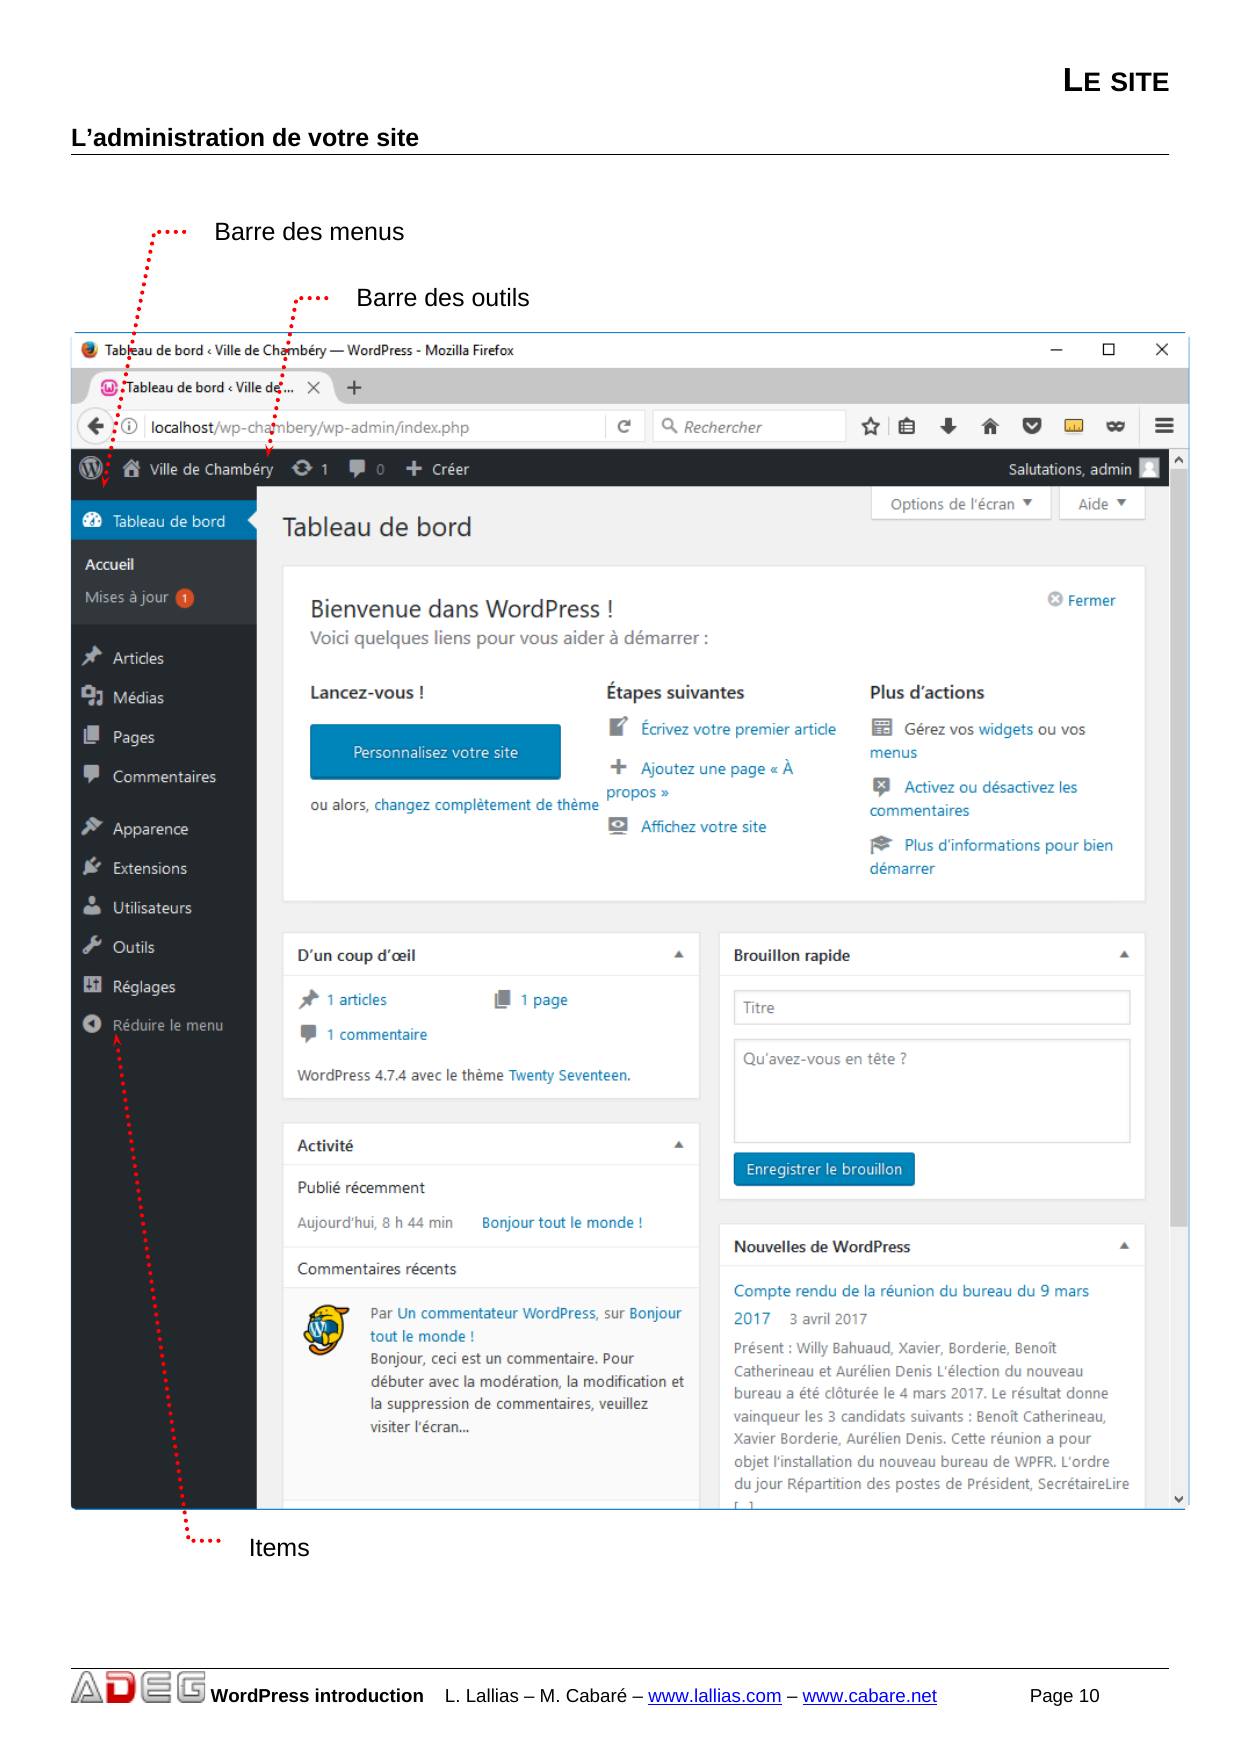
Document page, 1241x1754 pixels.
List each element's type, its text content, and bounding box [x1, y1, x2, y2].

picture [124, 516, 131, 526]
picture [149, 520, 159, 526]
subtitle L’administration de votre site [71, 123, 1169, 154]
picture [181, 519, 187, 526]
picture [82, 512, 102, 526]
subtitle Le site [71, 60, 1169, 98]
picture [70, 1671, 206, 1703]
picture [70, 332, 1190, 1510]
picture [208, 519, 214, 526]
picture [134, 516, 142, 526]
picture [116, 516, 121, 526]
